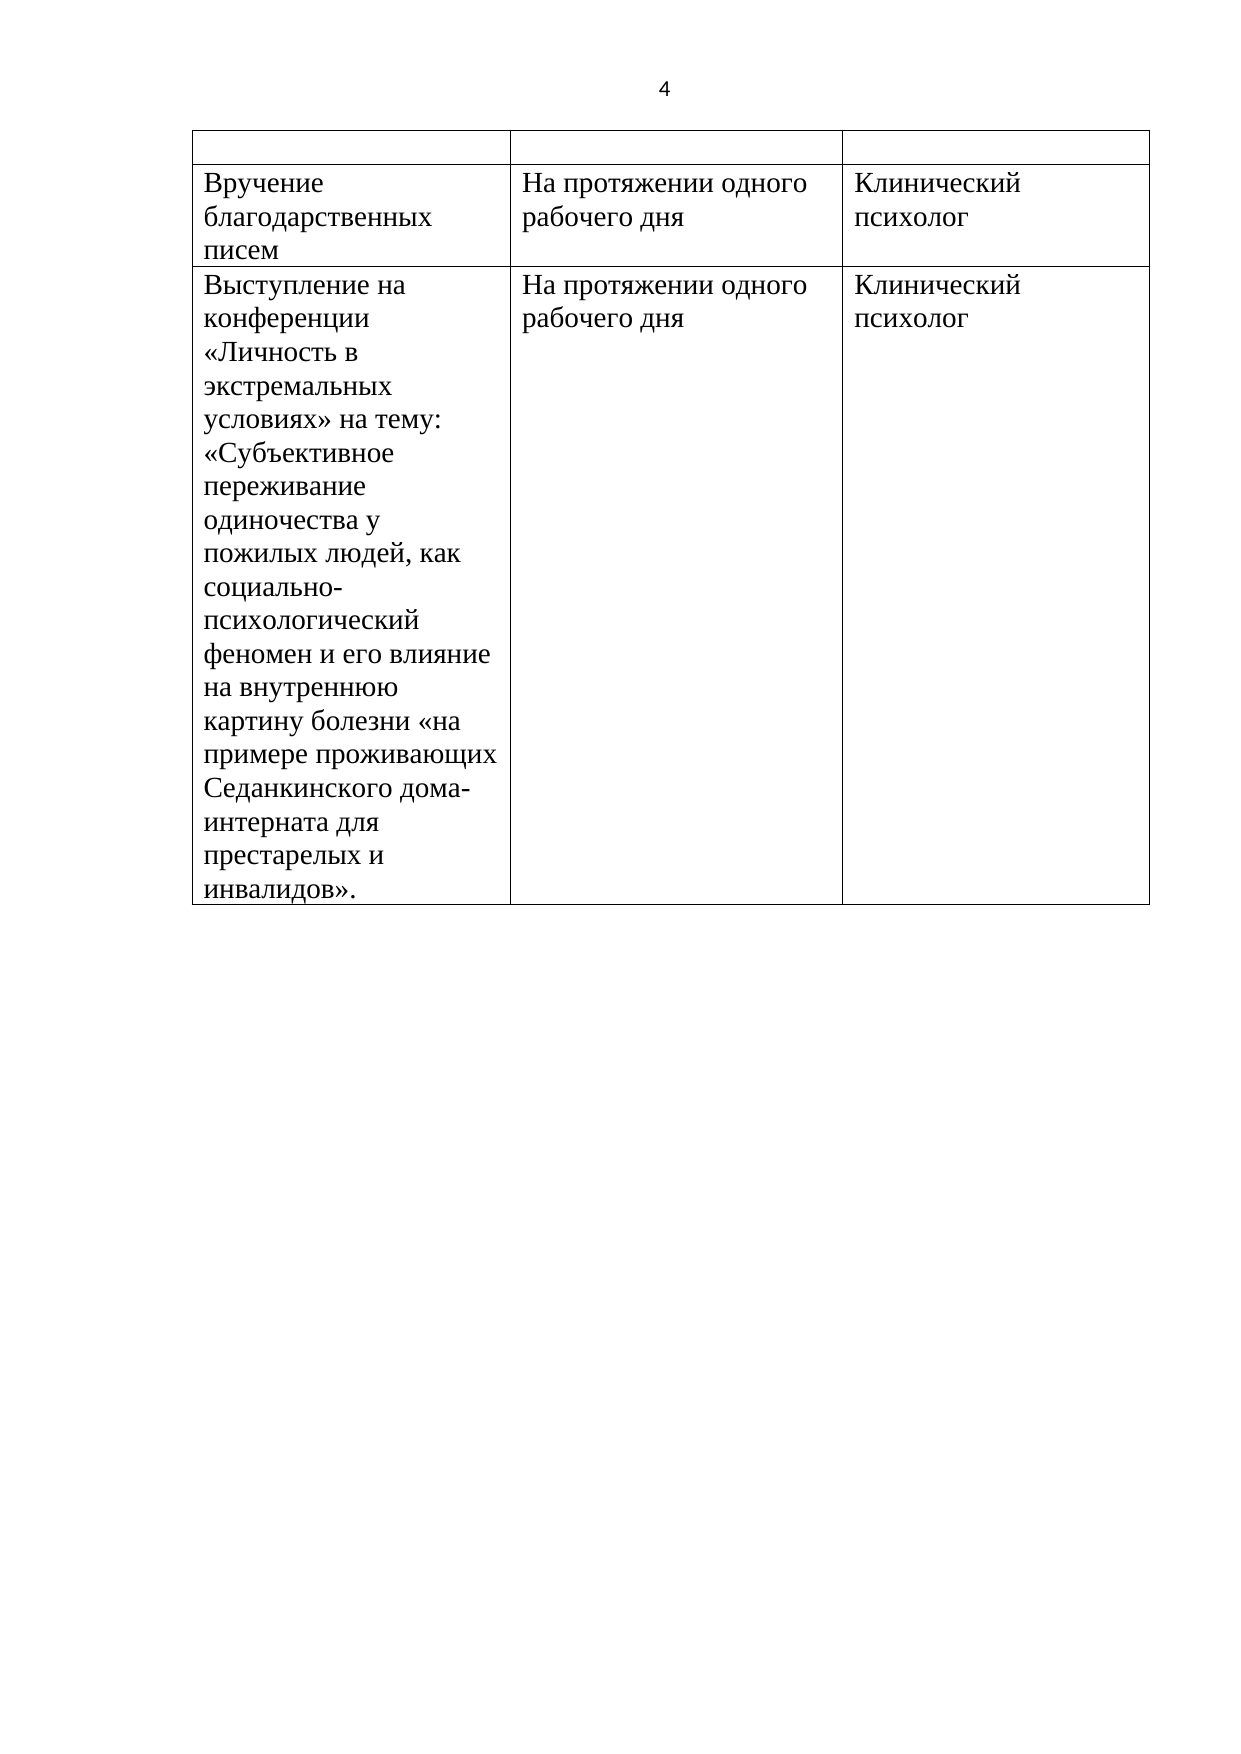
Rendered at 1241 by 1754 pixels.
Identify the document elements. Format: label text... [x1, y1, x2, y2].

table_cell Выступление на конференции «Личность в экстремальных условиях» на тему: «Субъективное переживание одиночества у пожилых людей, как социально- психологический феномен и его влияние на внутреннюю картину болезни «на примере проживающих Седанкинского дома- интерната для престарелых и инвалидов». [193, 267, 510, 904]
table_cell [193, 131, 510, 164]
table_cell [511, 131, 842, 164]
table_cell Клинический психолог [843, 267, 1149, 904]
table_cell Вручение благодарственных писем [193, 165, 510, 266]
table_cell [843, 131, 1149, 164]
table_cell На протяжении одного рабочего дня [511, 165, 842, 266]
table_cell Клинический психолог [843, 165, 1149, 266]
table_cell На протяжении одного рабочего дня [511, 267, 842, 904]
